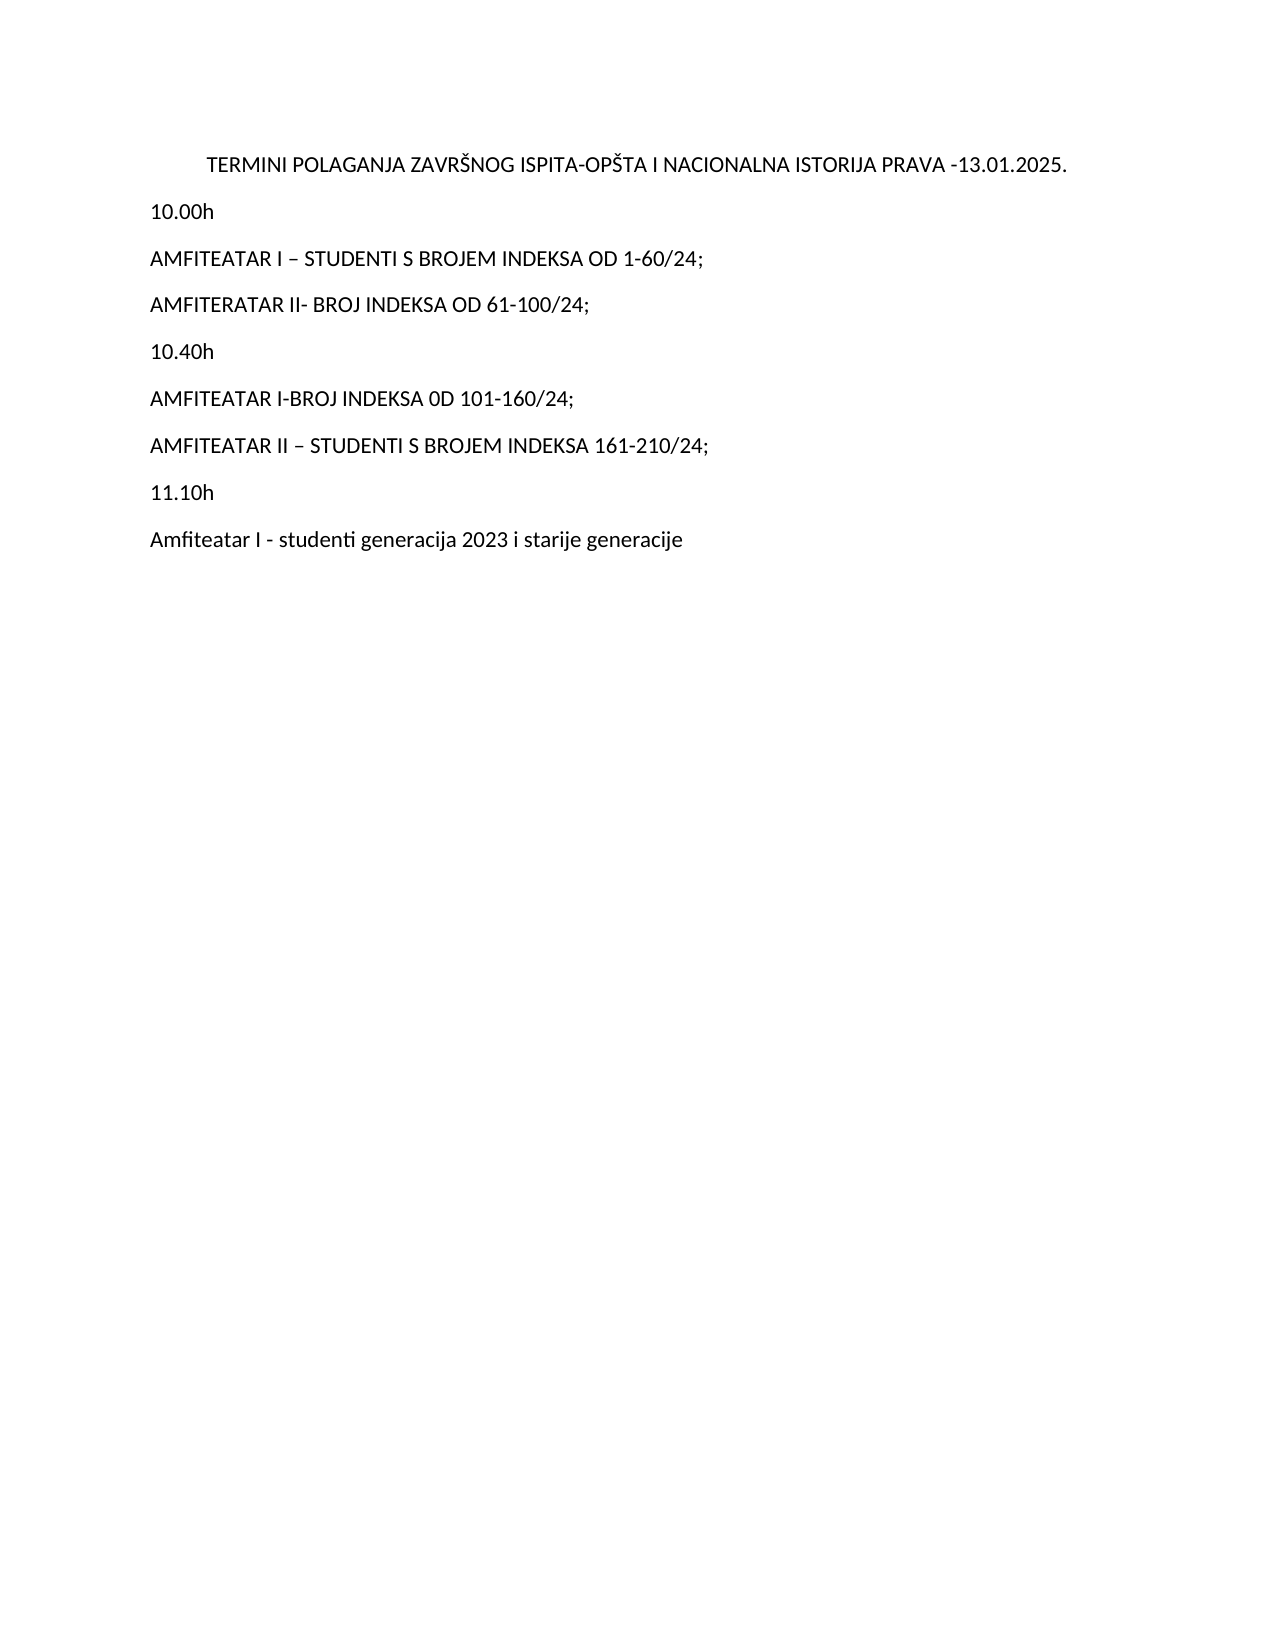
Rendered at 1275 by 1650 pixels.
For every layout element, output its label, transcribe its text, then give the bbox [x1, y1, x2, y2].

text 10.00h [150, 197, 1125, 225]
text Amfiteatar I - studenti generacija 2023 i starije generacije [150, 525, 1125, 553]
text AMFITEATAR I – STUDENTI S BROJEM INDEKSA OD 1-60/24; [150, 244, 1125, 272]
text 10.40h [150, 337, 1125, 366]
text 11.10h [150, 478, 1125, 506]
text AMFITERATAR II- BROJ INDEKSA OD 61-100/24; [150, 291, 1125, 319]
text AMFITEATAR I-BROJ INDEKSA 0D 101-160/24; [150, 384, 1125, 412]
text TERMINI POLAGANJA ZAVRŠNOG ISPITA-OPŠTA I NACIONALNA ISTORIJA PRAVA -13.01.2025. [150, 150, 1125, 178]
text AMFITEATAR II – STUDENTI S BROJEM INDEKSA 161-210/24; [150, 431, 1125, 459]
